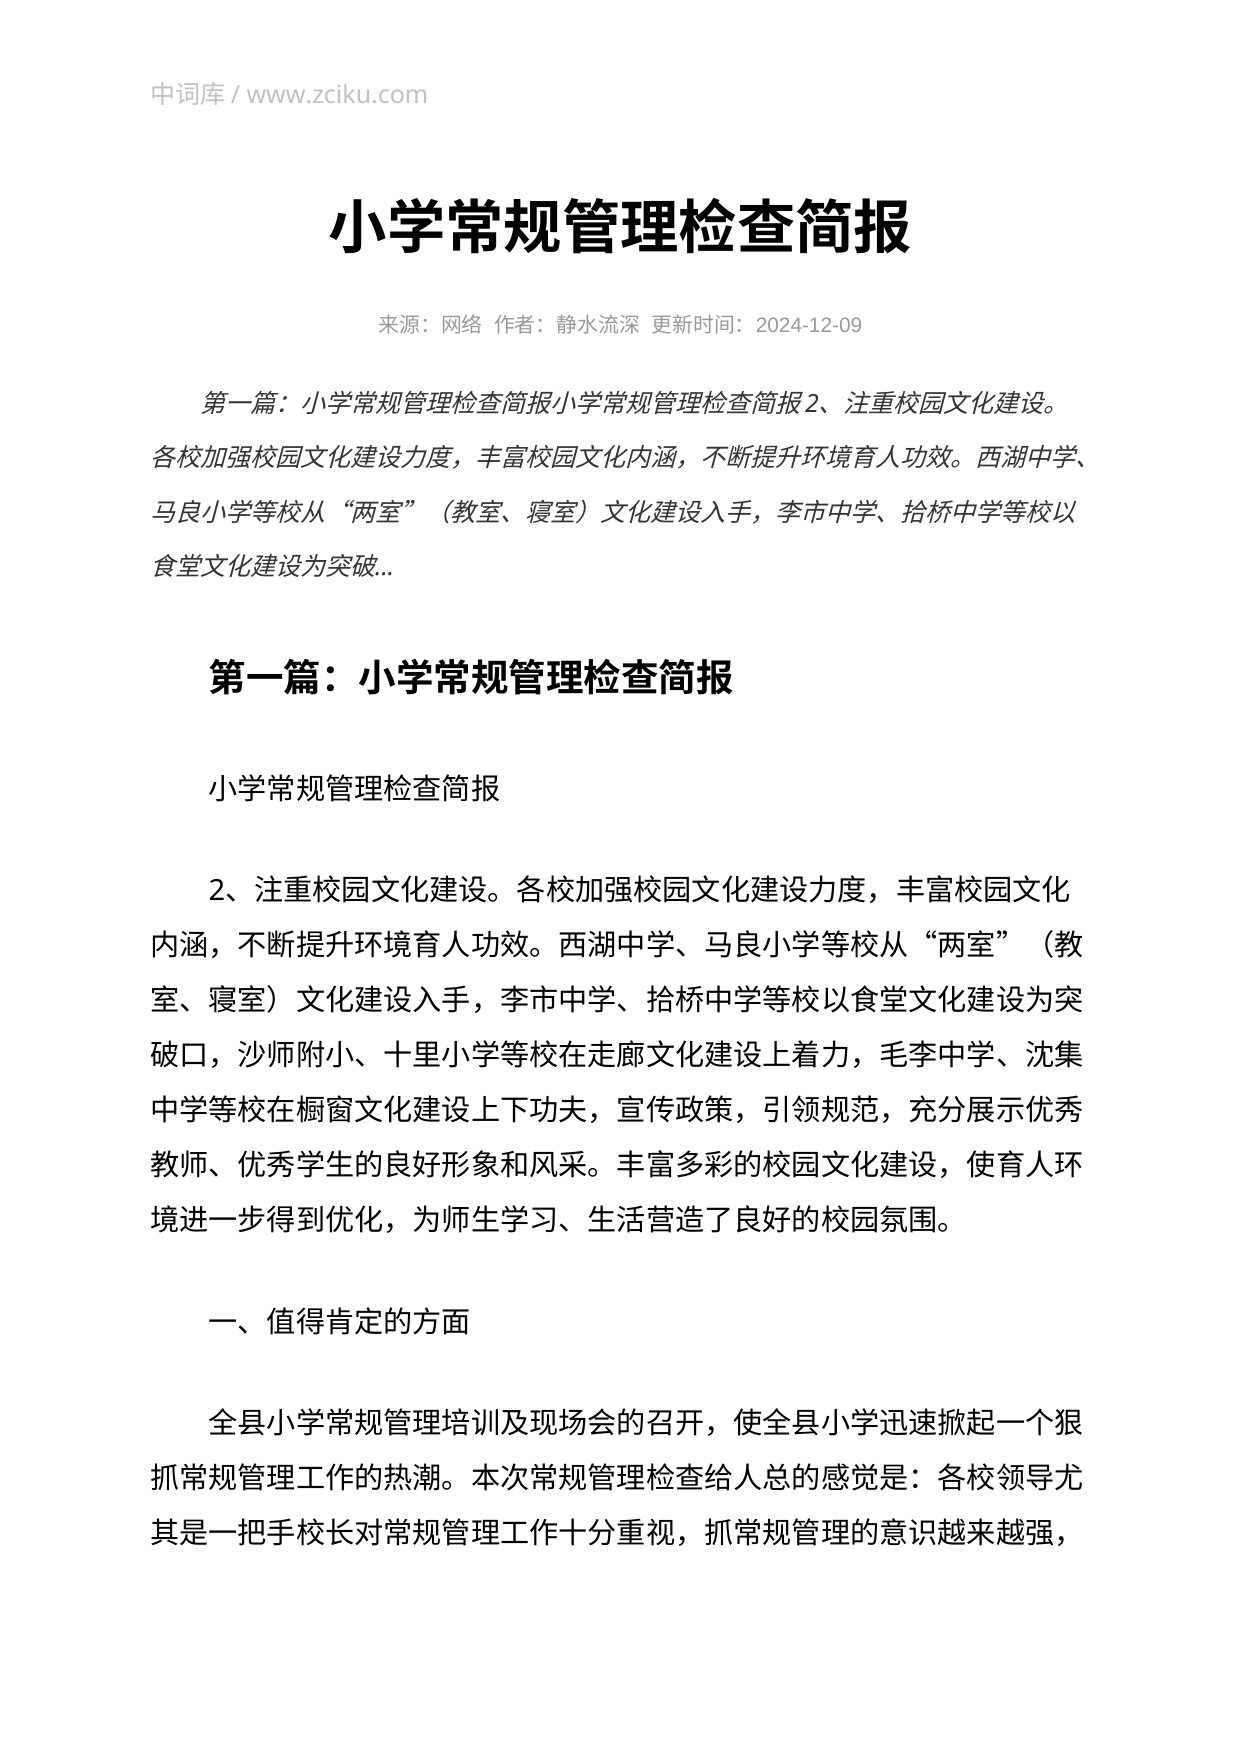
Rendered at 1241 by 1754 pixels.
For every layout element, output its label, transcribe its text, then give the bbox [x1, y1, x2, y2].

text 来源：网络 作者：静水流深 更新时间：2024-12-09 [150, 313, 1090, 337]
subtitle 小学常规管理检查简报 [150, 181, 1090, 266]
text 小学常规管理检查简报 [150, 765, 1090, 807]
text 一、值得肯定的方面 [150, 1298, 1090, 1341]
text 2、注重校园文化建设。各校加强校园文化建设力度，丰富校园文化内涵，不断提升环境育人功效。西湖中学、马良小学等校从“两室”（教室、寝室）文化建设入手，李市中学、拾桥中学等校以食堂文化建设为突破口，沙师附小、十里小学等校在走廊文化建设上着力，毛李中学、沈集中学等校在橱窗文化建设上下功夫，宣传政策，引领规范，充分展示优秀教师、优秀学生的良好形象和风采。丰富多彩的校园文化建设，使育人环境进一步得到优化，为师生学习、生活营造了良好的校园氛围。 [150, 867, 1090, 1239]
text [150, 1400, 1090, 1552]
text 第一篇：小学常规管理检查简报 [150, 648, 1090, 702]
text 第一篇：小学常规管理检查简报小学常规管理检查简报2、注重校园文化建设。各校加强校园文化建设力度，丰富校园文化内涵，不断提升环境育人功效。西湖中学、马良小学等校从“两室”（教室、寝室）文化建设入手，李市中学、拾桥中学等校以食堂文化建设为突破... [150, 383, 1090, 583]
